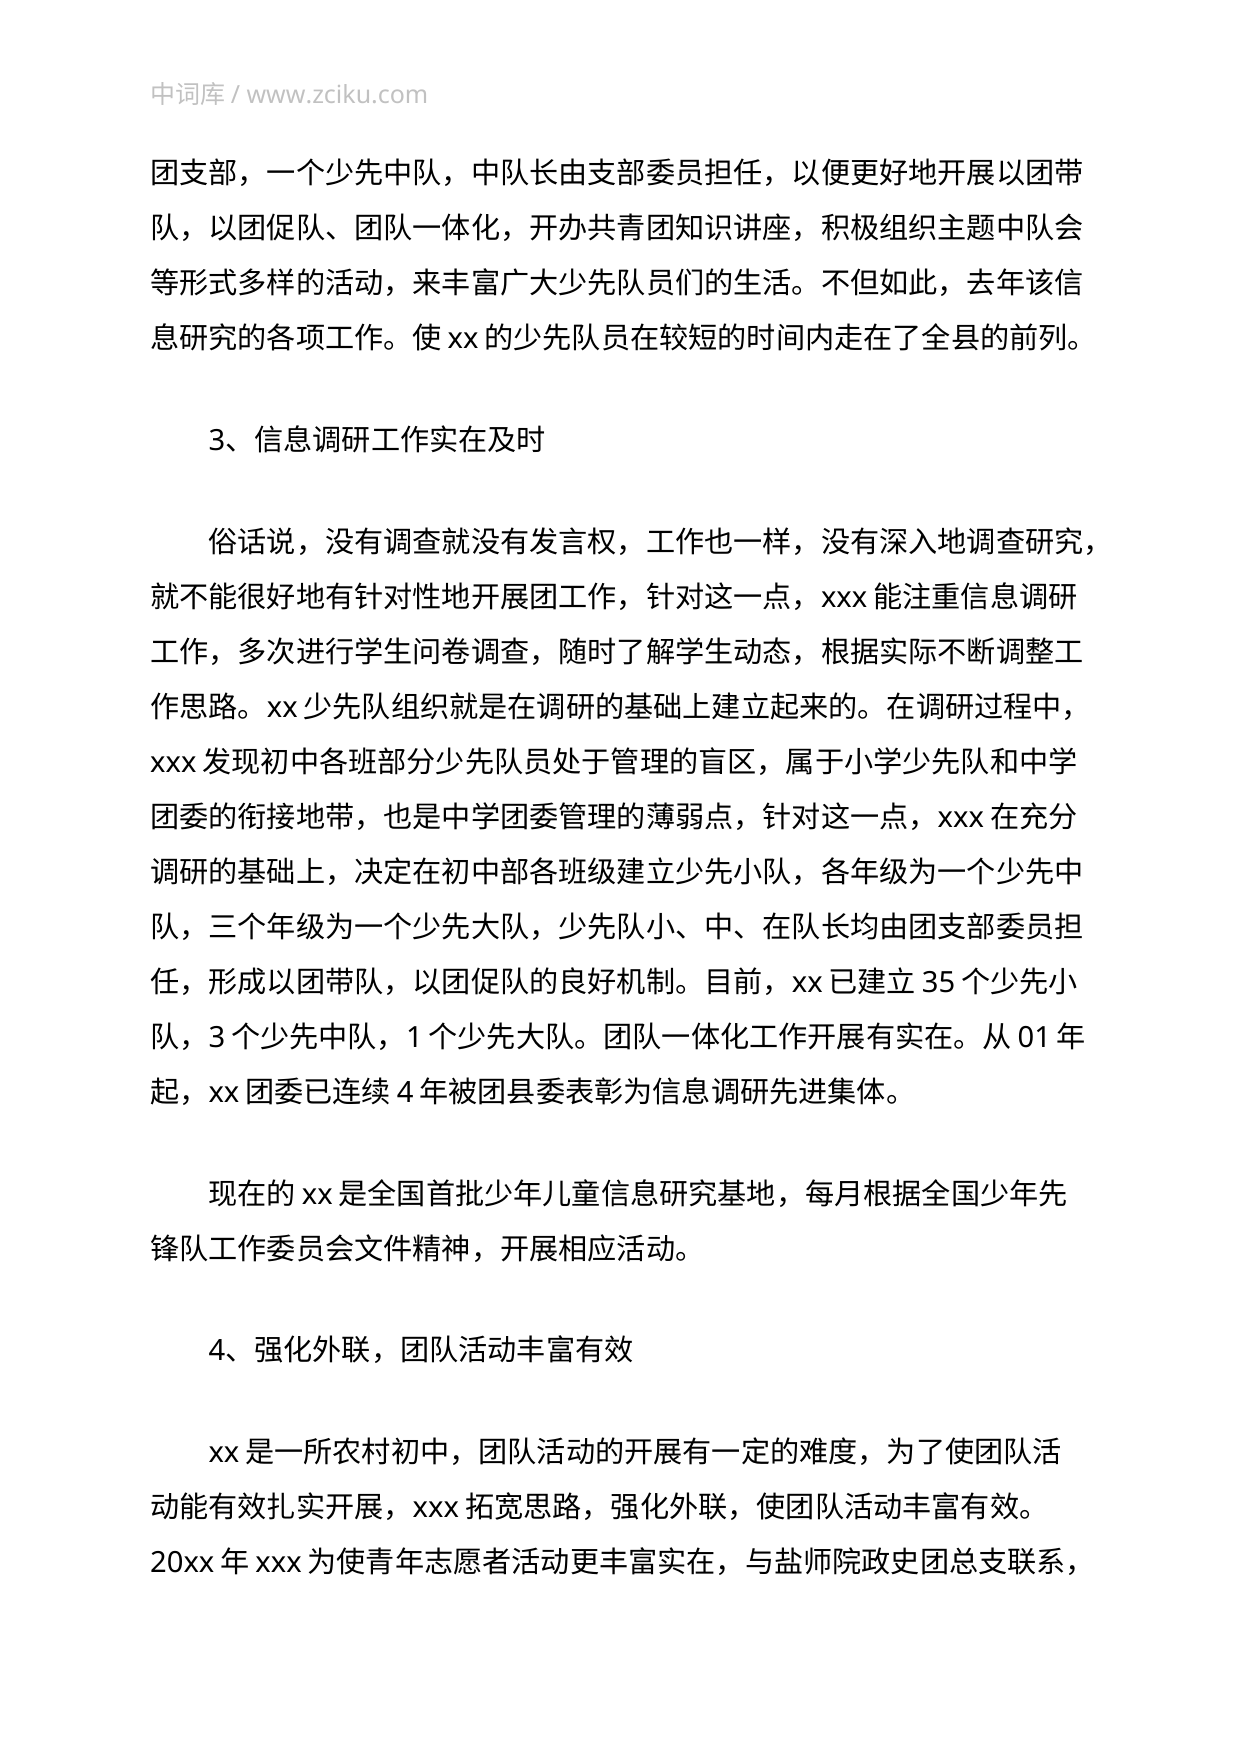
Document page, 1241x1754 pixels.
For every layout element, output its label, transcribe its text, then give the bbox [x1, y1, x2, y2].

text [150, 150, 1090, 357]
text 4、强化外联，团队活动丰富有效 [150, 1327, 1090, 1369]
text 俗话说，没有调查就没有发言权，工作也一样，没有深入地调查研究，就不能很好地有针对性地开展团工作，针对这一点，xxx能注重信息调研工作，多次进行学生问卷调查，随时了解学生动态，根据实际不断调整工作思路。xx少先队组织就是在调研的基础上建立起来的。在调研过程中，xxx发现初中各班部分少先队员处于管理的盲区，属于小学少先队和中学团委的衔接地带，也是中学团委管理的薄弱点，针对这一点，xxx在充分调研的基础上，决定在初中部各班级建立少先小队，各年级为一个少先中队，三个年级为一个少先大队，少先队小、中、在队长均由团支部委员担任，形成以团带队，以团促队的良好机制。目前，xx已建立35个少先小队，3个少先中队，1个少先大队。团队一体化工作开展有实在。从01年起，xx团委已连续4年被团县委表彰为信息调研先进集体。 [150, 519, 1090, 1111]
text 现在的xx是全国首批少年儿童信息研究基地，每月根据全国少年先锋队工作委员会文件精神，开展相应活动。 [150, 1170, 1090, 1267]
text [150, 1429, 1090, 1581]
text 3、信息调研工作实在及时 [150, 417, 1090, 459]
